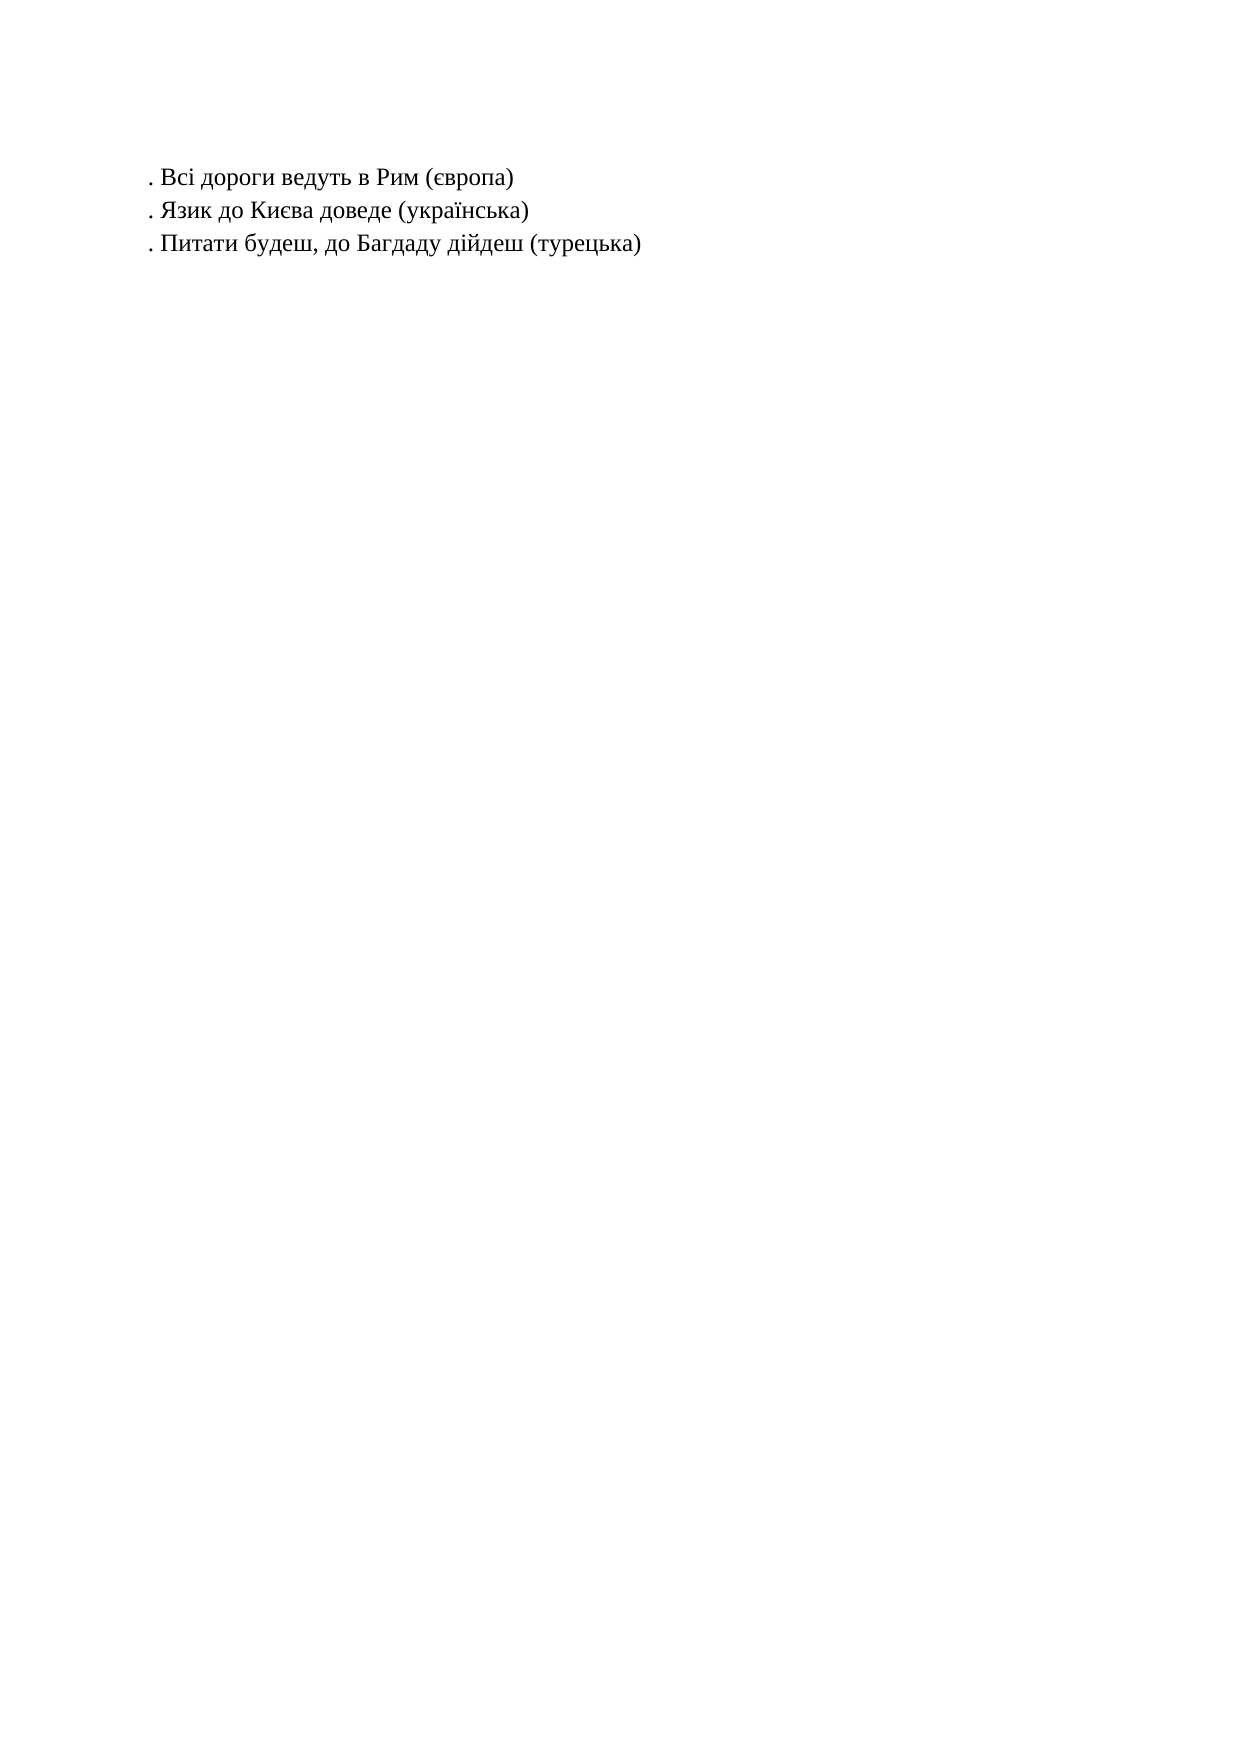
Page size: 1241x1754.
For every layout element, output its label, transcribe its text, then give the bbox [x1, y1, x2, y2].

text . Язик до Києва доведе (українська) [148, 196, 1152, 224]
text . Всі дороги ведуть в Рим (європа) [148, 162, 1152, 191]
text . Питати будеш, до Багдаду дійдеш (турецька) [148, 228, 1152, 257]
